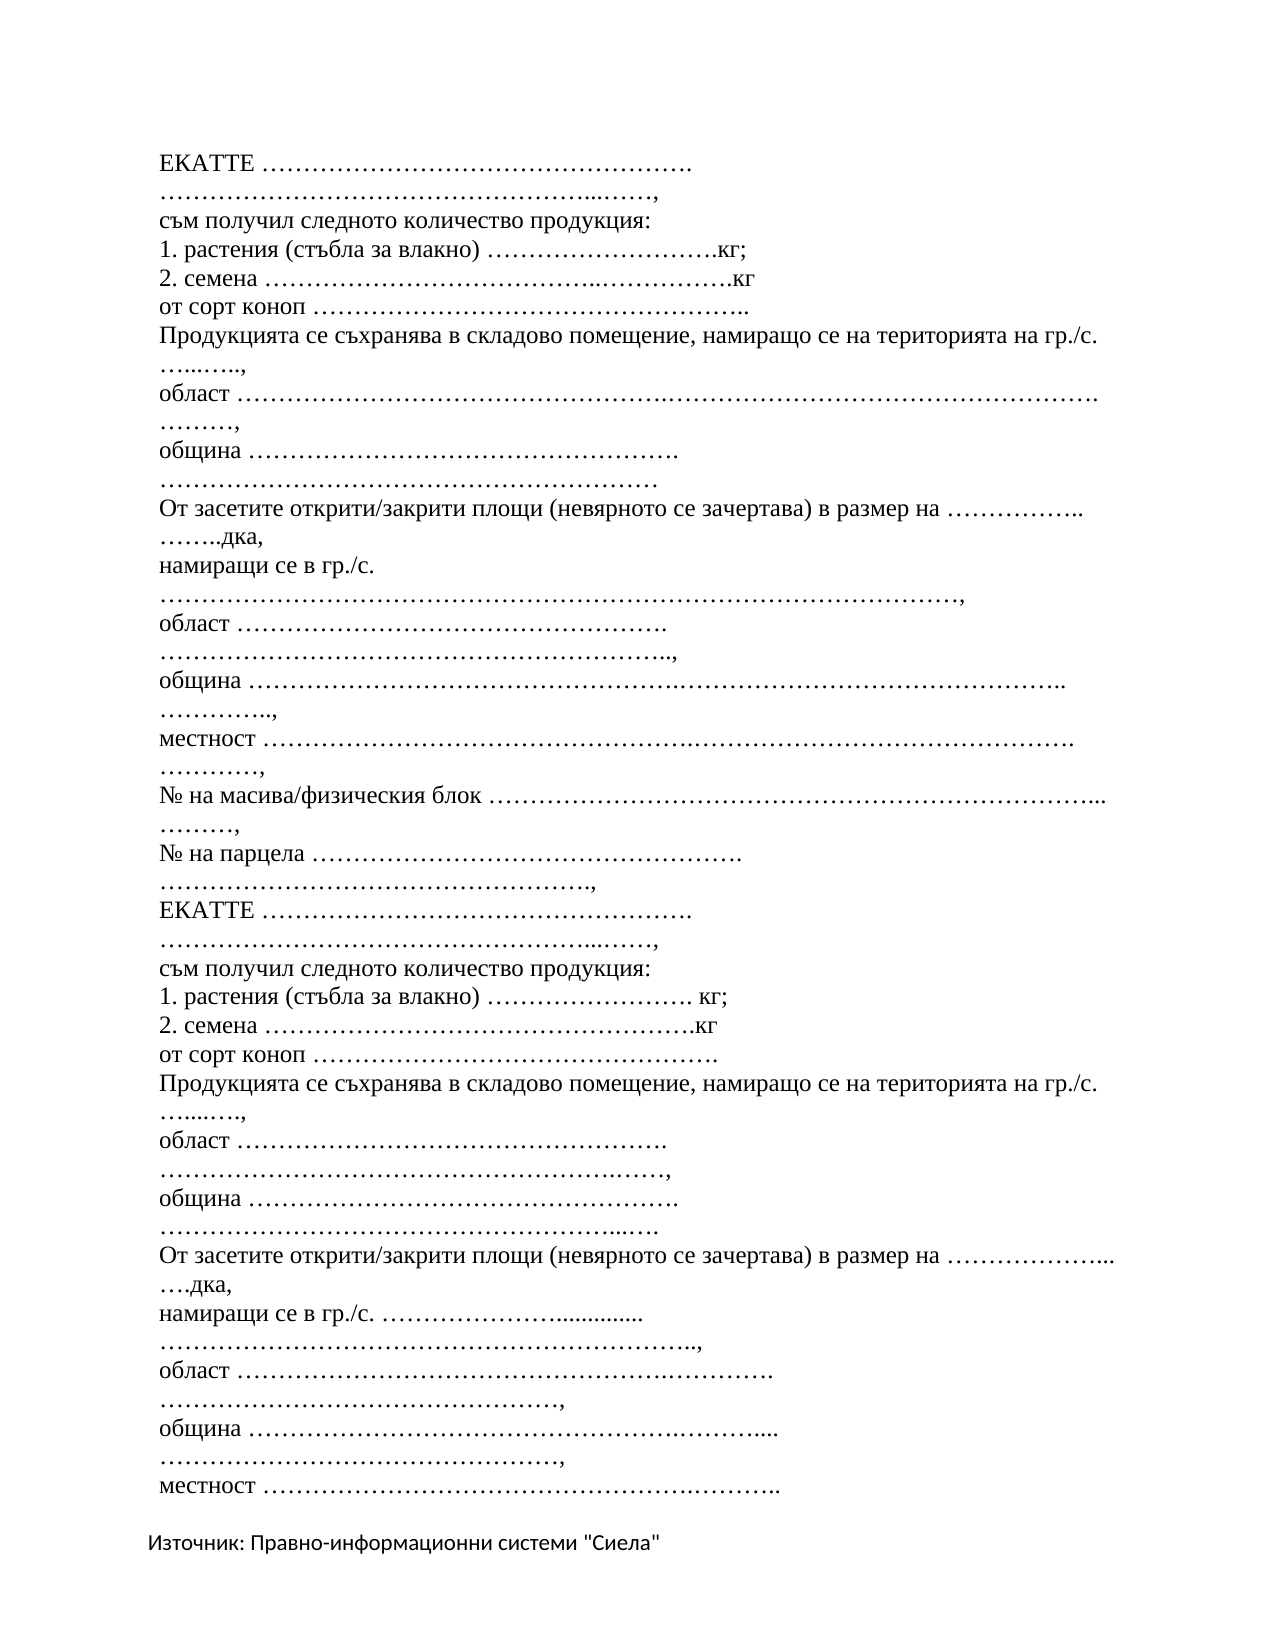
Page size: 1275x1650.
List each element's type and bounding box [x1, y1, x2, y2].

table_header [148, 148, 1127, 1499]
